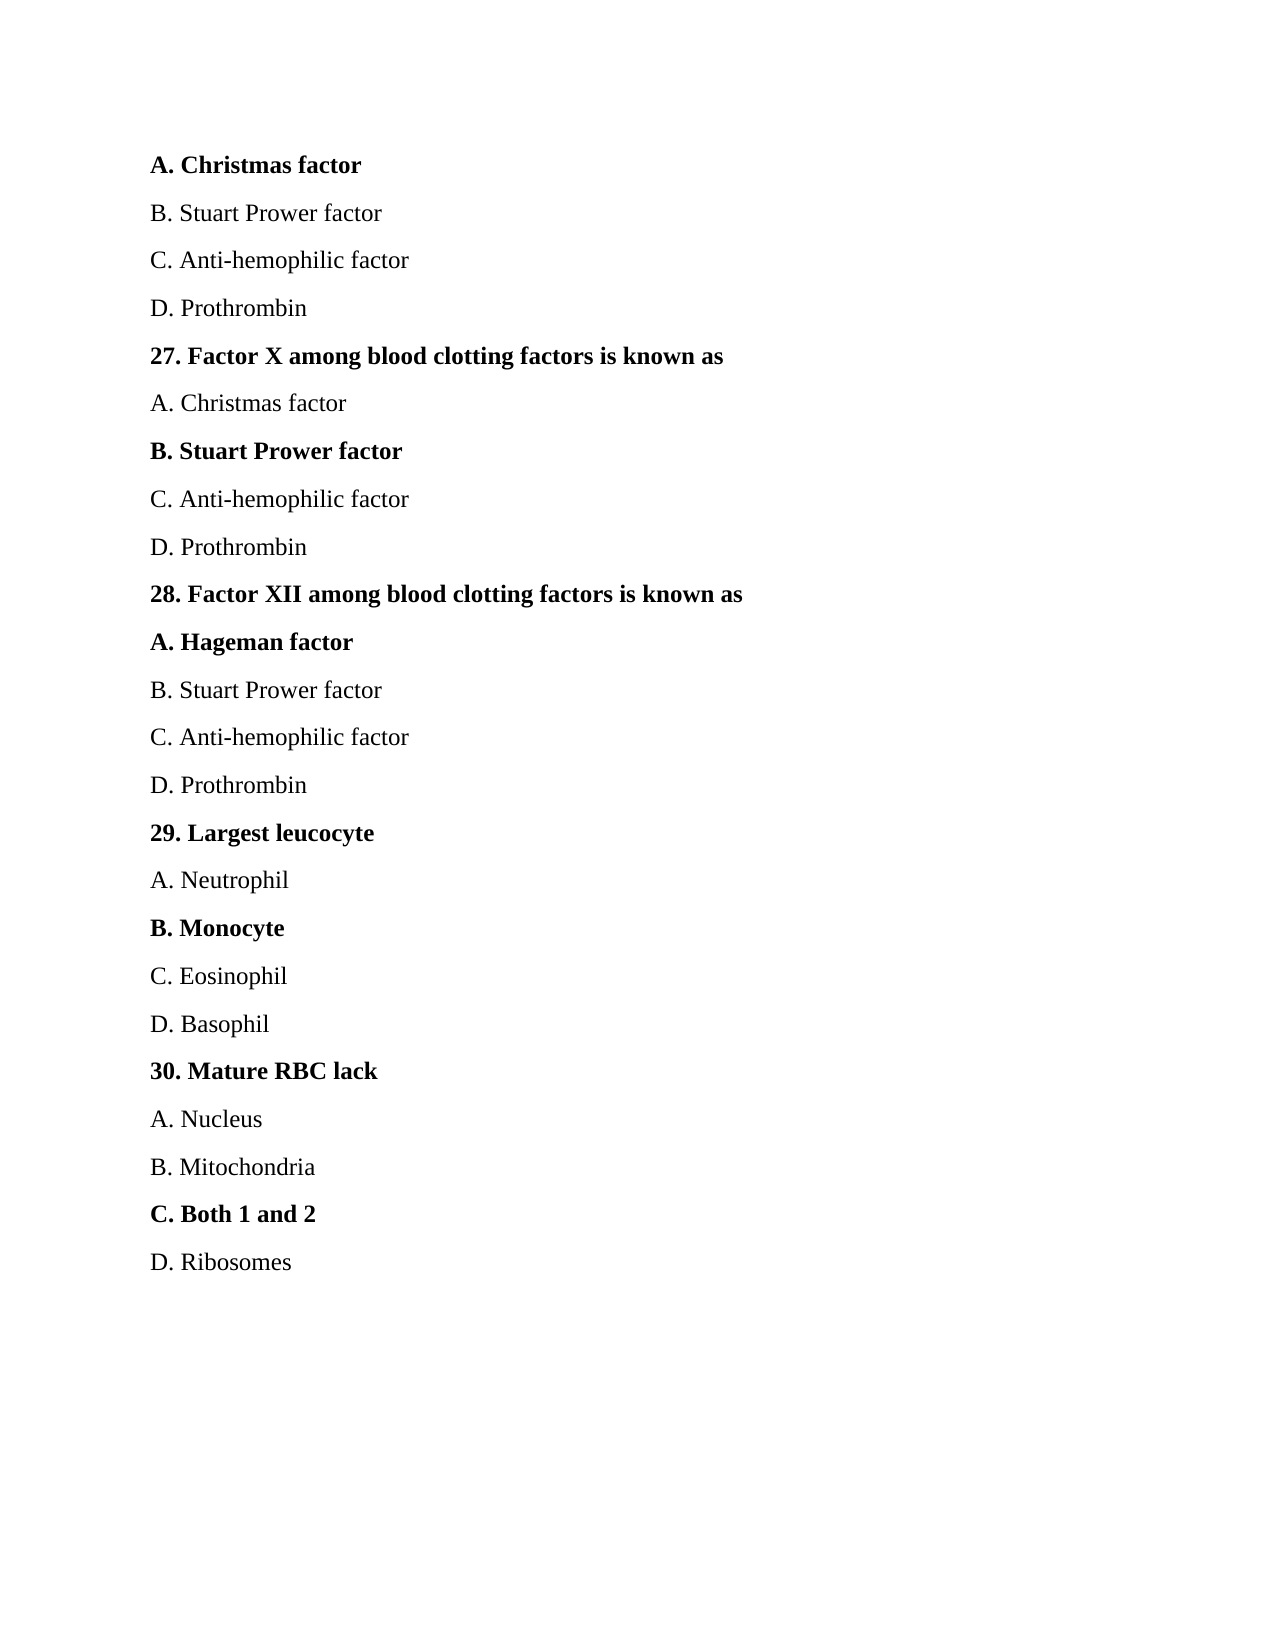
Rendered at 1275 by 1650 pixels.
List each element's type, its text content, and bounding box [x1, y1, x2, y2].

text B. Stuart Prower factor [150, 675, 1125, 703]
text A. Christmas factor [150, 150, 1125, 179]
text D. Prothrombin [150, 770, 1125, 799]
text C. Both 1 and 2 [150, 1199, 1125, 1228]
text 30. Mature RBC lack [150, 1056, 1125, 1085]
text B. Mitochondria [150, 1152, 1125, 1181]
text A. Neutrophil [150, 866, 1125, 894]
text B. Monocyte [150, 913, 1125, 942]
text D. Prothrombin [150, 532, 1125, 560]
text 28. Factor XII among blood clotting factors is known as [150, 579, 1125, 608]
text A. Hageman factor [150, 627, 1125, 656]
text B. Stuart Prower factor [150, 198, 1125, 226]
text C. Eosinophil [150, 961, 1125, 990]
text D. Prothrombin [150, 293, 1125, 322]
text A. Nucleus [150, 1104, 1125, 1133]
text A. Christmas factor [150, 388, 1125, 417]
text D. Basophil [150, 1009, 1125, 1037]
text C. Anti-hemophilic factor [150, 722, 1125, 751]
text 27. Factor X among blood clotting factors is known as [150, 341, 1125, 369]
text B. Stuart Prower factor [150, 436, 1125, 465]
text 29. Largest leucocyte [150, 818, 1125, 847]
text D. Ribosomes [150, 1247, 1125, 1276]
text C. Anti-hemophilic factor [150, 245, 1125, 274]
text C. Anti-hemophilic factor [150, 484, 1125, 513]
